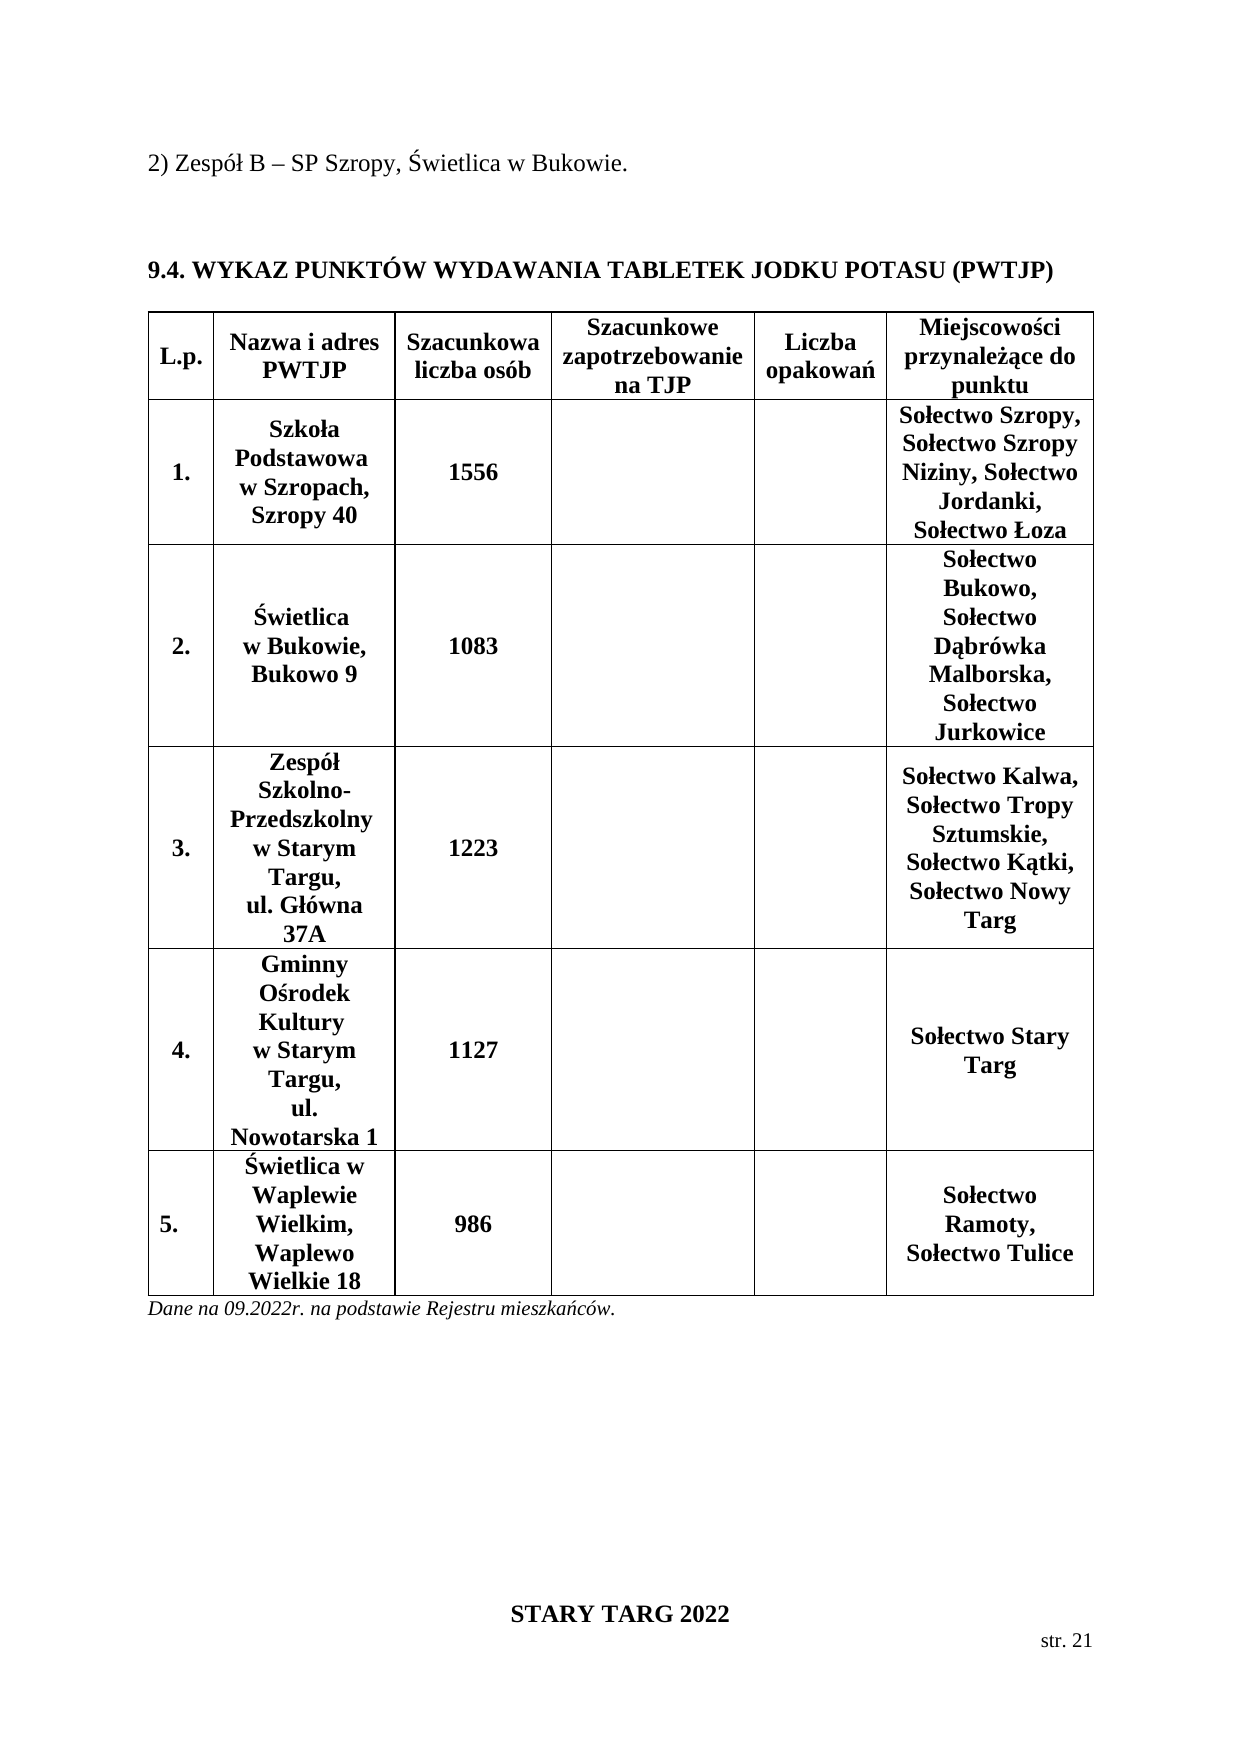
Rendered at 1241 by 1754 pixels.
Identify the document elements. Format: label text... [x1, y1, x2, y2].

table_cell [755, 1151, 886, 1295]
table_cell 4. [149, 949, 213, 1150]
table_cell Sołectwo Bukowo, Sołectwo Dąbrówka Malborska, Sołectwo Jurkowice [887, 545, 1093, 746]
table_cell 1083 [396, 545, 551, 746]
table_cell 1127 [396, 949, 551, 1150]
table_cell 5. [149, 1151, 213, 1295]
table_cell Szkoła Podstawowa w Szropach, Szropy 40 [214, 400, 394, 543]
table_cell Sołectwo Ramoty, Sołectwo Tulice [887, 1151, 1093, 1295]
table_cell Sołectwo Stary Targ [887, 949, 1093, 1150]
table_header Szacunkowe zapotrzebowanie na TJP [552, 313, 754, 399]
table_cell [552, 545, 754, 746]
table_cell 2. [149, 545, 213, 746]
text Dane na 09.2022r. na podstawie Rejestru mieszkańców. [148, 1296, 1093, 1320]
table_cell 1223 [396, 747, 551, 948]
table_cell 3. [149, 747, 213, 948]
table_cell Zespół Szkolno-Przedszkolny w Starym Targu, ul. Główna 37A [214, 747, 394, 948]
table_cell [552, 1151, 754, 1295]
table_header Liczba opakowań [755, 313, 886, 399]
table_header L.p. [149, 313, 213, 399]
table_cell Świetlica w Bukowie, Bukowo 9 [214, 545, 394, 746]
table_header Szacunkowa liczba osób [396, 313, 551, 399]
table_cell Świetlica w Waplewie Wielkim, Waplewo Wielkie 18 [214, 1151, 394, 1295]
subtitle 9.4. WYKAZ PUNKTÓW WYDAWANIA TABLETEK JODKU POTASU (PWTJP) [148, 255, 1093, 284]
table_cell Sołectwo Kalwa, Sołectwo Tropy Sztumskie, Sołectwo Kątki, Sołectwo Nowy Targ [887, 747, 1093, 948]
table_cell [755, 949, 886, 1150]
text 2) Zespół B – SP Szropy, Świetlica w Bukowie. [148, 148, 1093, 176]
table_cell [552, 400, 754, 543]
table_header Miejscowości przynależące do punktu [887, 313, 1093, 399]
table_cell [755, 747, 886, 948]
table_cell Gminny Ośrodek Kultury w Starym Targu, ul. Nowotarska 1 [214, 949, 394, 1150]
table_cell 986 [396, 1151, 551, 1295]
table_cell 1556 [396, 400, 551, 543]
table_header Nazwa i adres PWTJP [214, 313, 394, 399]
table_cell [552, 747, 754, 948]
table_cell 1. [149, 400, 213, 543]
table_cell [755, 400, 886, 543]
table_cell [755, 545, 886, 746]
table_cell Sołectwo Szropy, Sołectwo Szropy Niziny, Sołectwo Jordanki, Sołectwo Łoza [887, 400, 1093, 543]
table_cell [552, 949, 754, 1150]
